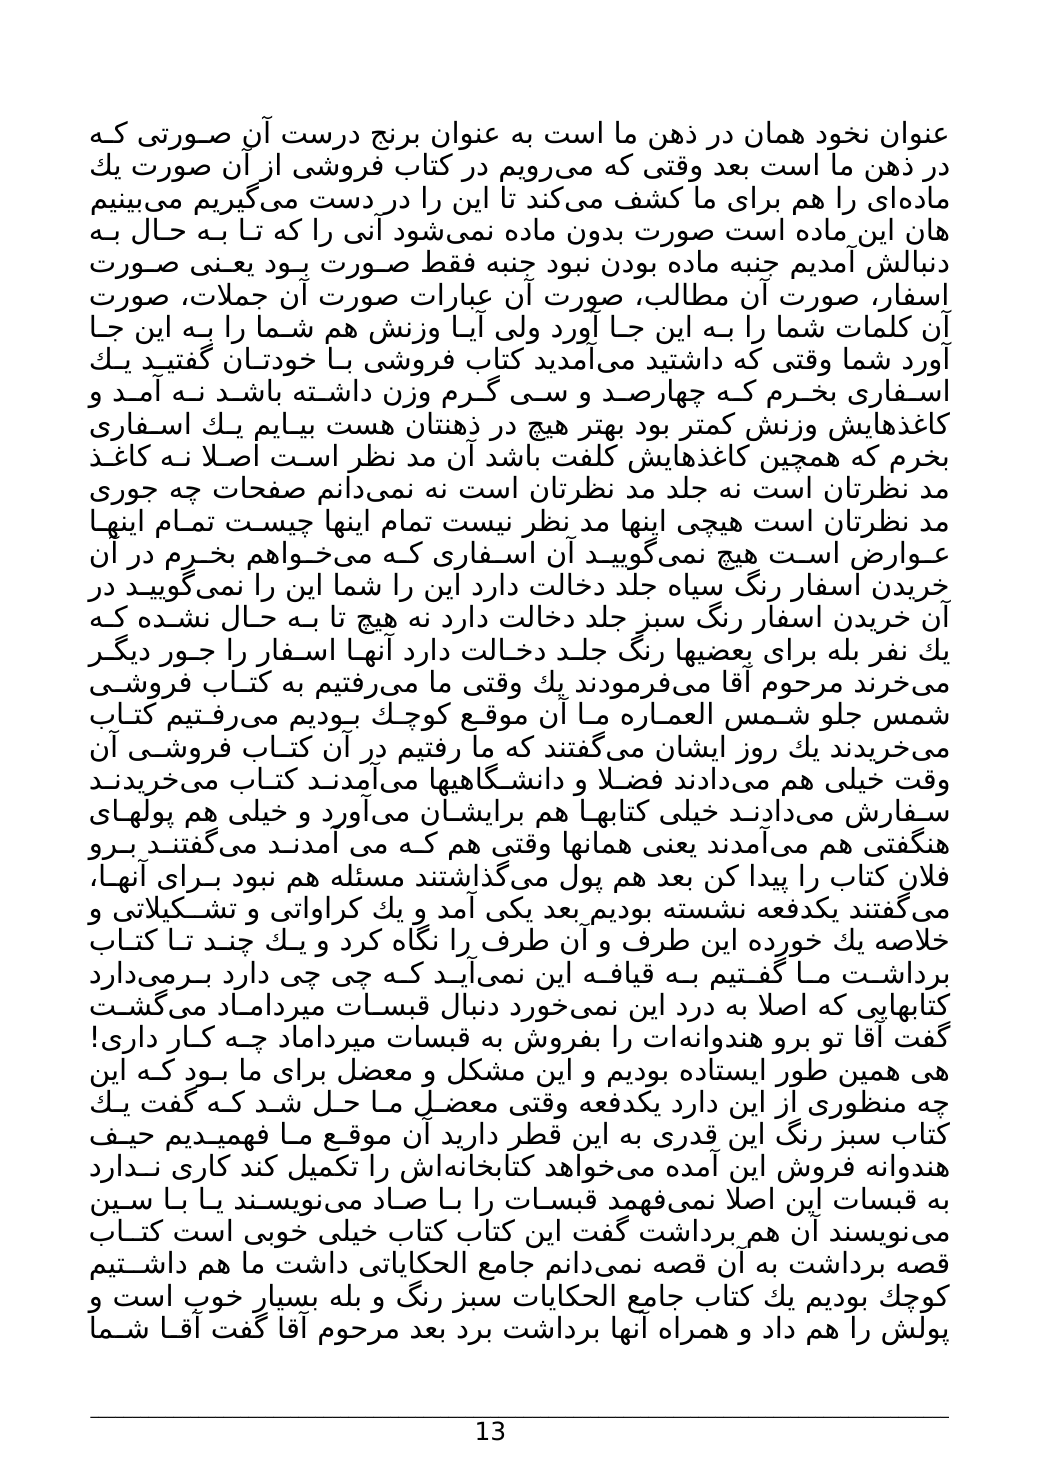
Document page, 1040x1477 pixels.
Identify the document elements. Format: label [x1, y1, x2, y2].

text [89, 118, 951, 1345]
